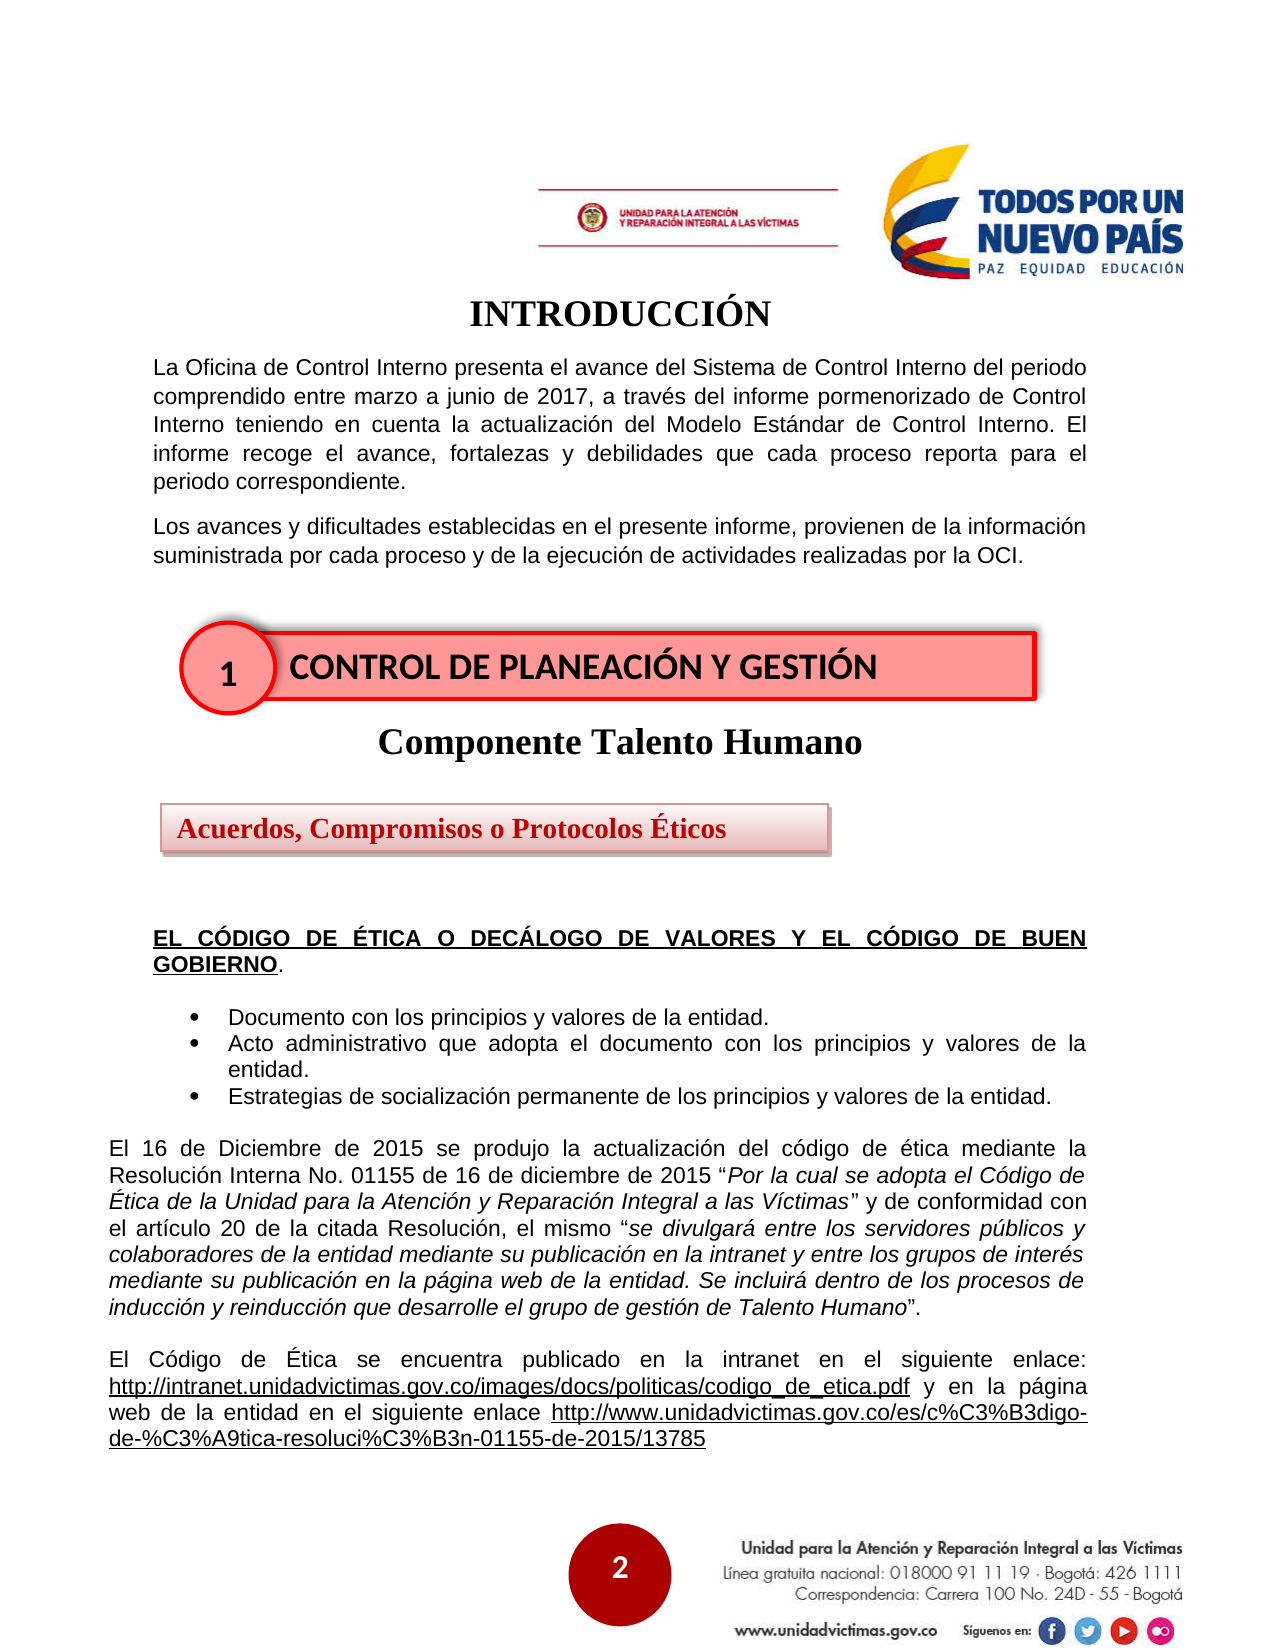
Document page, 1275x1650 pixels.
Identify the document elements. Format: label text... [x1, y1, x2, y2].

text INTRODUCCIÓN [153, 291, 1087, 334]
picture [0, 69, 1258, 1650]
text El 16 de Diciembre de 2015 se produjo la actualización del código de ética mediante la Resolución Interna No. 01155 de 16 de diciembre de 2015 “Por la cual se adopta el Código de Ética de la Unidad para la Atención y Reparación Integral a las Víctimas” y de conformidad con el artículo 20 de la citada Resolución, el mismo “se divulgará entre los servidores públicos y colaboradores de la entidad mediante su publicación en la intranet y entre los grupos de interés mediante su publicación en la página web de la entidad. Se incluirá dentro de los procesos de inducción y reinducción que desarrolle el grupo de gestión de Talento Humano”. [108, 1135, 1087, 1320]
list Acto administrativo que adopta el documento con los principios y valores de la entidad. [190, 1030, 1087, 1083]
list Estrategias de socialización permanente de los principios y valores de la entidad. [190, 1083, 1087, 1109]
list EL CÓDIGO DE ÉTICA O DECÁLOGO DE VALORES Y EL CÓDIGO DE BUEN GOBIERNO. [153, 949, 1087, 977]
text Componente Talento Humano [153, 719, 1087, 762]
text El Código de Ética se encuentra publicado en la intranet en el siguiente enlace: http://intranet.unidadvictimas.gov.co/images/docs/politicas/codigo_de_etica.pdf y en la página web de la entidad en el siguiente enlace http://www.unidadvictimas.gov.co/es/c%C3%B3digo-de-%C3%A9tica-resoluci%C3%B3n-01155-de-2015/13785 [108, 1346, 1087, 1452]
list EL CÓDIGO DE ÉTICA O DECÁLOGO DE VALORES Y EL CÓDIGO DE BUEN GOBIERNO. [153, 924, 1087, 947]
text Los avances y dificultades establecidas en el presente informe, provienen de la información suministrada por cada proceso y de la ejecución de actividades realizadas por la OCI. [153, 513, 1087, 568]
text La Oficina de Control Interno presenta el avance del Sistema de Control Interno del periodo comprendido entre marzo a junio de 2017, a través del informe pormenorizado de Control Interno teniendo en cuenta la actualización del Modelo Estándar de Control Interno. El informe recoge el avance, fortalezas y debilidades que cada proceso reporta para el periodo correspondiente. [153, 354, 1087, 494]
list Documento con los principios y valores de la entidad. [190, 1004, 1087, 1030]
